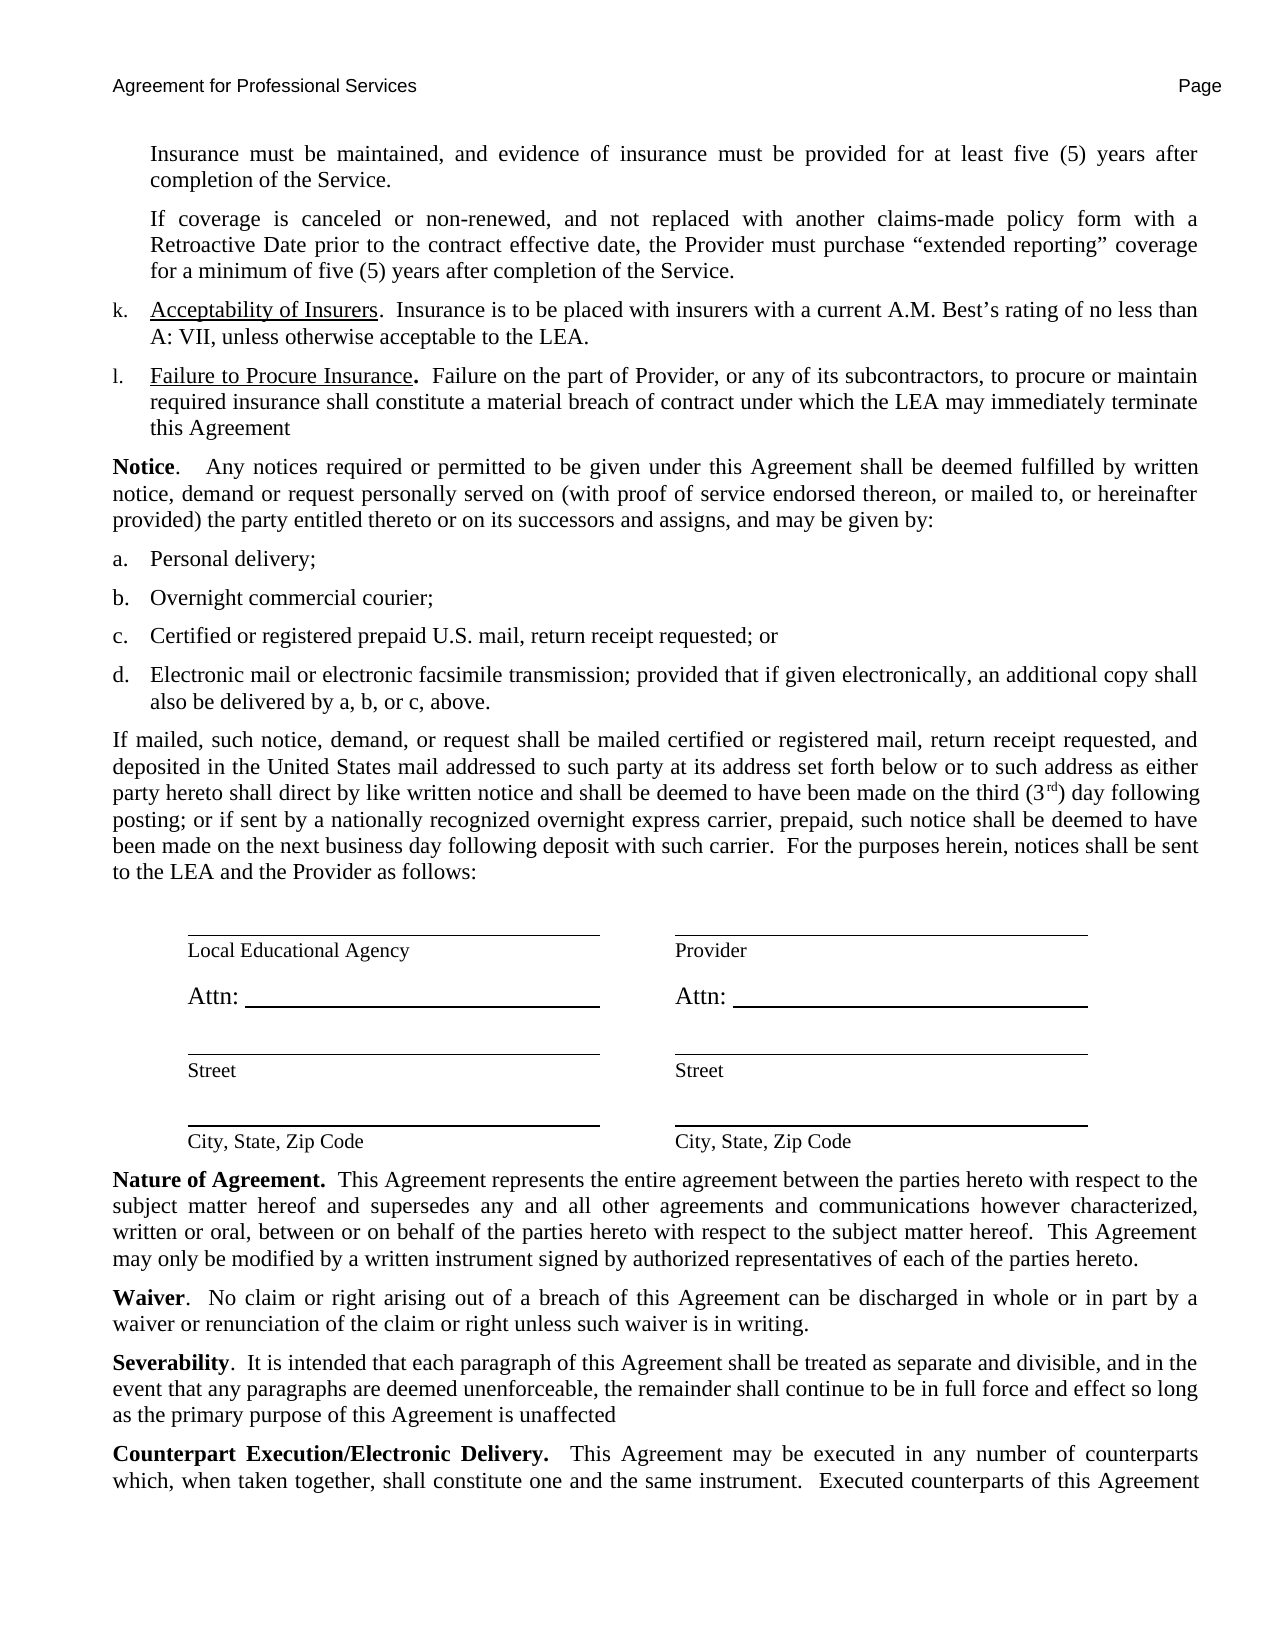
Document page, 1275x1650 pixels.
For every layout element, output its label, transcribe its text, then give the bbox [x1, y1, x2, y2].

list Overnight commercial courier; [112, 584, 1200, 610]
text Street Street [187, 1057, 1200, 1082]
text If coverage is canceled or non-renewed, and not replaced with another claims-made policy form with a Retroactive Date prior to the contract effective date, the Provider must purchase “extended reporting” coverage for a minimum of five (5) years after completion of the Service. [150, 205, 1200, 284]
list Failure to Procure Insurance. Failure on the part of Provider, or any of its subcontractors, to procure or maintain required insurance shall constitute a material breach of contract under which the LEA may immediately terminate this Agreement [112, 362, 1200, 441]
text Nature of Agreement. This Agreement represents the entire agreement between the parties hereto with respect to the subject matter hereof and supersedes any and all other agreements and communications however characterized, written or oral, between or on behalf of the parties hereto with respect to the subject matter hereof. This Agreement may only be modified by a written instrument signed by authorized representatives of each of the parties hereto. [112, 1166, 1200, 1271]
text Local Educational Agency Provider [187, 938, 1200, 962]
list Acceptability of Insurers. Insurance is to be placed with insurers with a current A.M. Best’s rating of no less than A: VII, unless otherwise acceptable to the LEA. [112, 296, 1200, 349]
list Certified or registered prepaid U.S. mail, return receipt requested; or [112, 622, 1200, 649]
text City, State, Zip Code City, State, Zip Code [187, 1129, 1200, 1153]
text Waiver. No claim or right arising out of a breach of this Agreement can be discharged in whole or in part by a waiver or renunciation of the claim or right unless such waiver is in writing. [112, 1283, 1200, 1336]
text Insurance must be maintained, and evidence of insurance must be provided for at least five (5) years after completion of the Service. [150, 140, 1200, 192]
text If mailed, such notice, demand, or request shall be mailed certified or registered mail, return receipt requested, and deposited in the United States mail addressed to such party at its address set forth below or to such address as either party hereto shall direct by like written notice and shall be deemed to have been made on the third (3rd) day following posting; or if sent by a nationally recognized overnight express carrier, prepaid, such notice shall be deemed to have been made on the next business day following deposit with such carrier. For the purposes herein, notices shall be sent to the LEA and the Provider as follows: [112, 727, 1200, 885]
text Notice. Any notices required or permitted to be given under this Agreement shall be deemed fulfilled by written notice, demand or request personally served on (with proof of service endorsed thereon, or mailed to, or hereinafter provided) the party entitled thereto or on its successors and assigns, and may be given by: [112, 453, 1200, 532]
text Attn: Attn: [187, 981, 1200, 1010]
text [112, 1440, 1200, 1493]
text Severability. It is intended that each paragraph of this Agreement shall be treated as separate and divisible, and in the event that any paragraphs are deemed unenforceable, the remainder shall continue to be in full force and effect so long as the primary purpose of this Agreement is unaffected [112, 1349, 1200, 1428]
list Electronic mail or electronic facsimile transmission; provided that if given electronically, an additional copy shall also be delivered by a, b, or c, above. [112, 661, 1200, 714]
list Personal delivery; [112, 545, 1200, 571]
